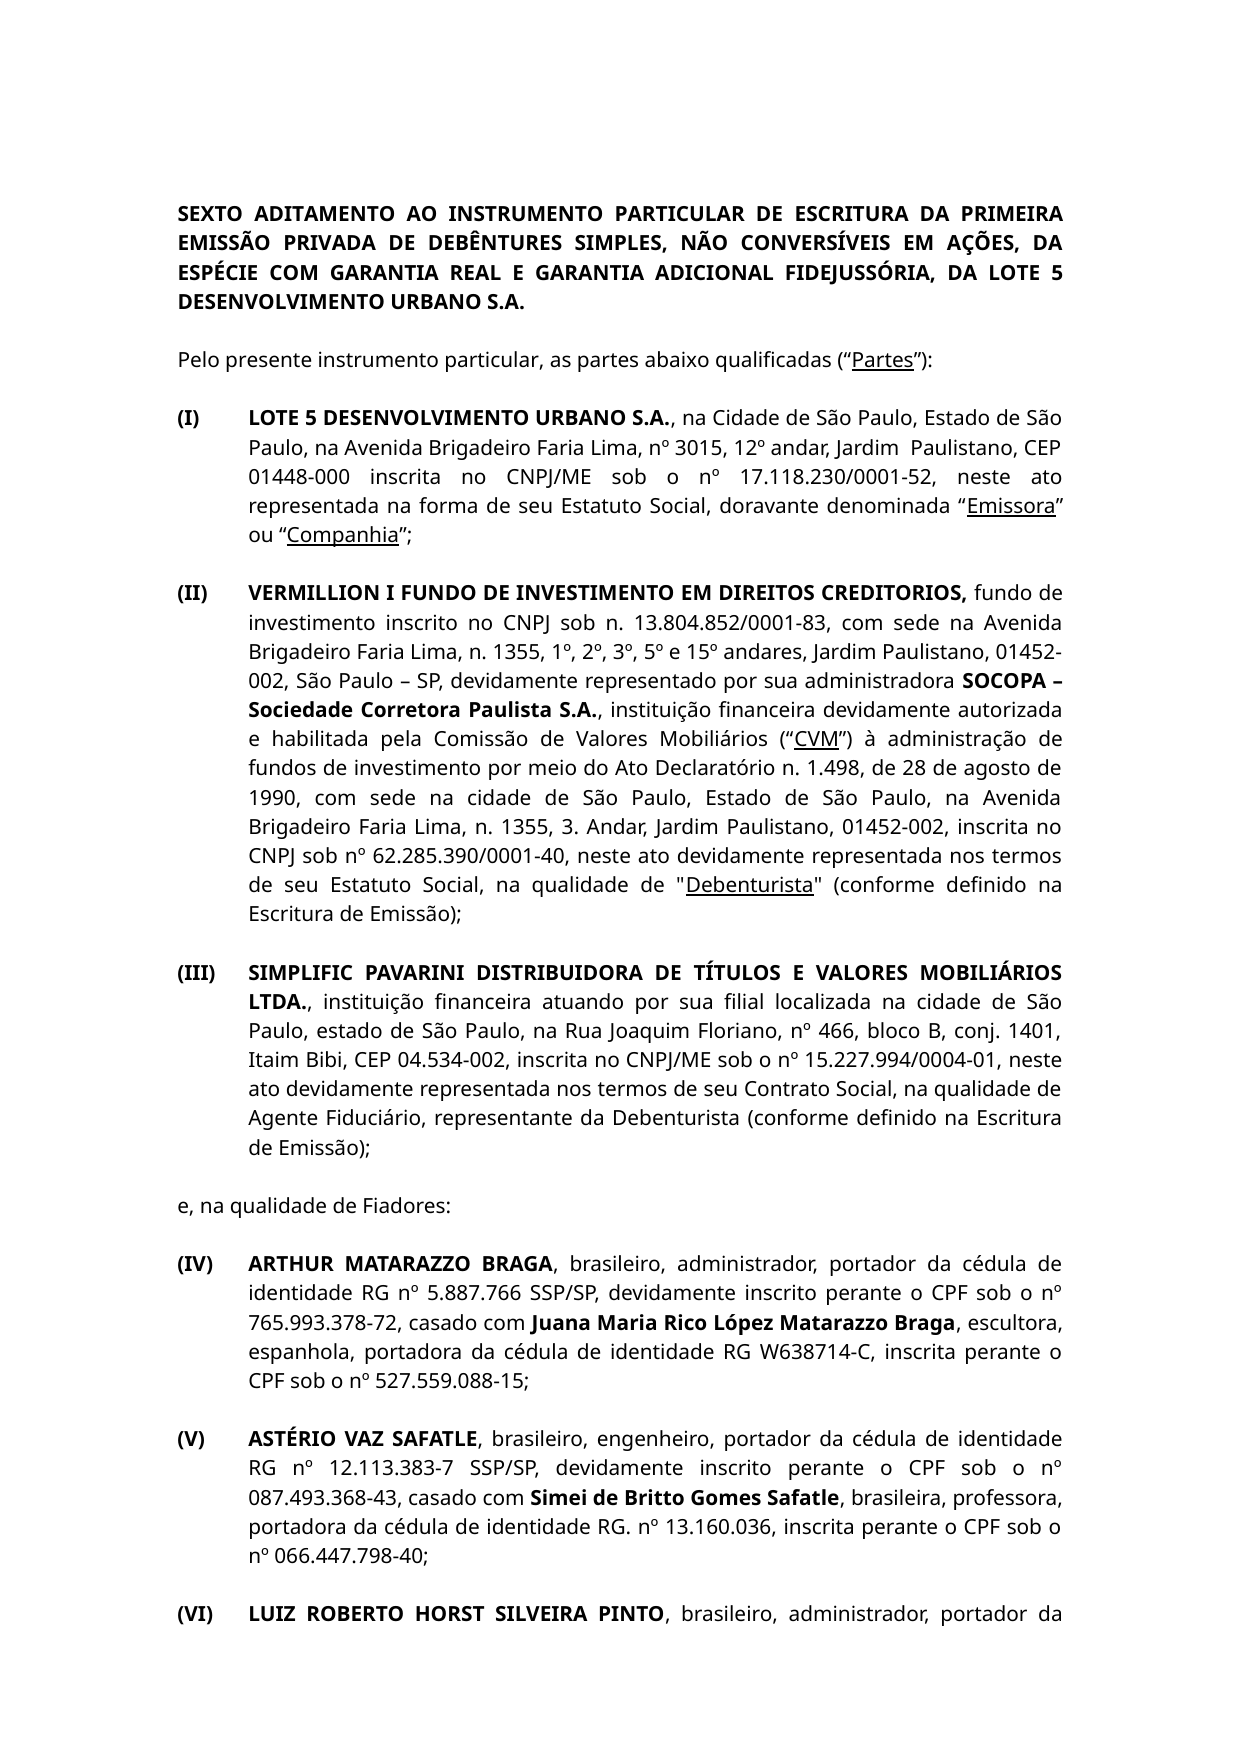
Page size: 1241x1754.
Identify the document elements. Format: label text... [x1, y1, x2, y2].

text ASTÉRIO VAZ SAFATLE, brasileiro, engenheiro, portador da cédula de identidade RG nº 12.113.383-7 SSP/SP, devidamente inscrito perante o CPF sob o nº 087.493.368-43, casado com Simei de Britto Gomes Safatle, brasileira, professora, portadora da cédula de identidade RG. nº 13.160.036, inscrita perante o CPF sob o nº 066.447.798-40; [177, 1423, 1063, 1569]
text SEXTO ADITAMENTO AO INSTRUMENTO PARTICULAR DE ESCRITURA DA PRIMEIRA EMISSÃO PRIVADA DE DEBÊNTURES SIMPLES, NÃO CONVERSÍVEIS EM AÇÕES, DA ESPÉCIE COM GARANTIA REAL E GARANTIA ADICIONAL FIDEJUSSÓRIA, DA LOTE 5 DESENVOLVIMENTO URBANO S.A. [177, 198, 1063, 315]
list e, na qualidade de Fiadores: [177, 1190, 1063, 1219]
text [177, 1598, 1063, 1627]
text Pelo presente instrumento particular, as partes abaixo qualificadas (“Partes”): [177, 344, 1063, 373]
text SIMPLIFIC PAVARINI DISTRIBUIDORA DE TÍTULOS E VALORES MOBILIÁRIOS LTDA., instituição financeira atuando por sua filial localizada na cidade de São Paulo, estado de São Paulo, na Rua Joaquim Floriano, nº 466, bloco B, conj. 1401, Itaim Bibi, CEP 04.534-002, inscrita no CNPJ/ME sob o nº 15.227.994/0004-01, neste ato devidamente representada nos termos de seu Contrato Social, na qualidade de Agente Fiduciário, representante da Debenturista (conforme definido na Escritura de Emissão); [177, 957, 1063, 1161]
text ARTHUR MATARAZZO BRAGA, brasileiro, administrador, portador da cédula de identidade RG nº 5.887.766 SSP/SP, devidamente inscrito perante o CPF sob o nº 765.993.378-72, casado com Juana Maria Rico López Matarazzo Braga, escultora, espanhola, portadora da cédula de identidade RG W638714-C, inscrita perante o CPF sob o nº 527.559.088-15; [177, 1248, 1063, 1394]
text VERMILLION I FUNDO DE INVESTIMENTO EM DIREITOS CREDITORIOS, fundo de investimento inscrito no CNPJ sob n. 13.804.852/0001-83, com sede na Avenida Brigadeiro Faria Lima, n. 1355, 1º, 2º, 3º, 5º e 15º andares, Jardim Paulistano, 01452-002, São Paulo – SP, devidamente representado por sua administradora SOCOPA – Sociedade Corretora Paulista S.A., instituição financeira devidamente autorizada e habilitada pela Comissão de Valores Mobiliários (“CVM”) à administração de fundos de investimento por meio do Ato Declaratório n. 1.498, de 28 de agosto de 1990, com sede na cidade de São Paulo, Estado de São Paulo, na Avenida Brigadeiro Faria Lima, n. 1355, 3. Andar, Jardim Paulistano, 01452-002, inscrita no CNPJ sob nº 62.285.390/0001-40, neste ato devidamente representada nos termos de seu Estatuto Social, na qualidade de "Debenturista" (conforme definido na Escritura de Emissão); [177, 577, 1063, 927]
text LOTE 5 DESENVOLVIMENTO URBANO S.A., na Cidade de São Paulo, Estado de São Paulo, na Avenida Brigadeiro Faria Lima, nº 3015, 12º andar, Jardim Paulistano, CEP 01448-000 inscrita no CNPJ/ME sob o nº 17.118.230/0001-52, neste ato representada na forma de seu Estatuto Social, doravante denominada “Emissora” ou “Companhia”; [177, 402, 1063, 548]
